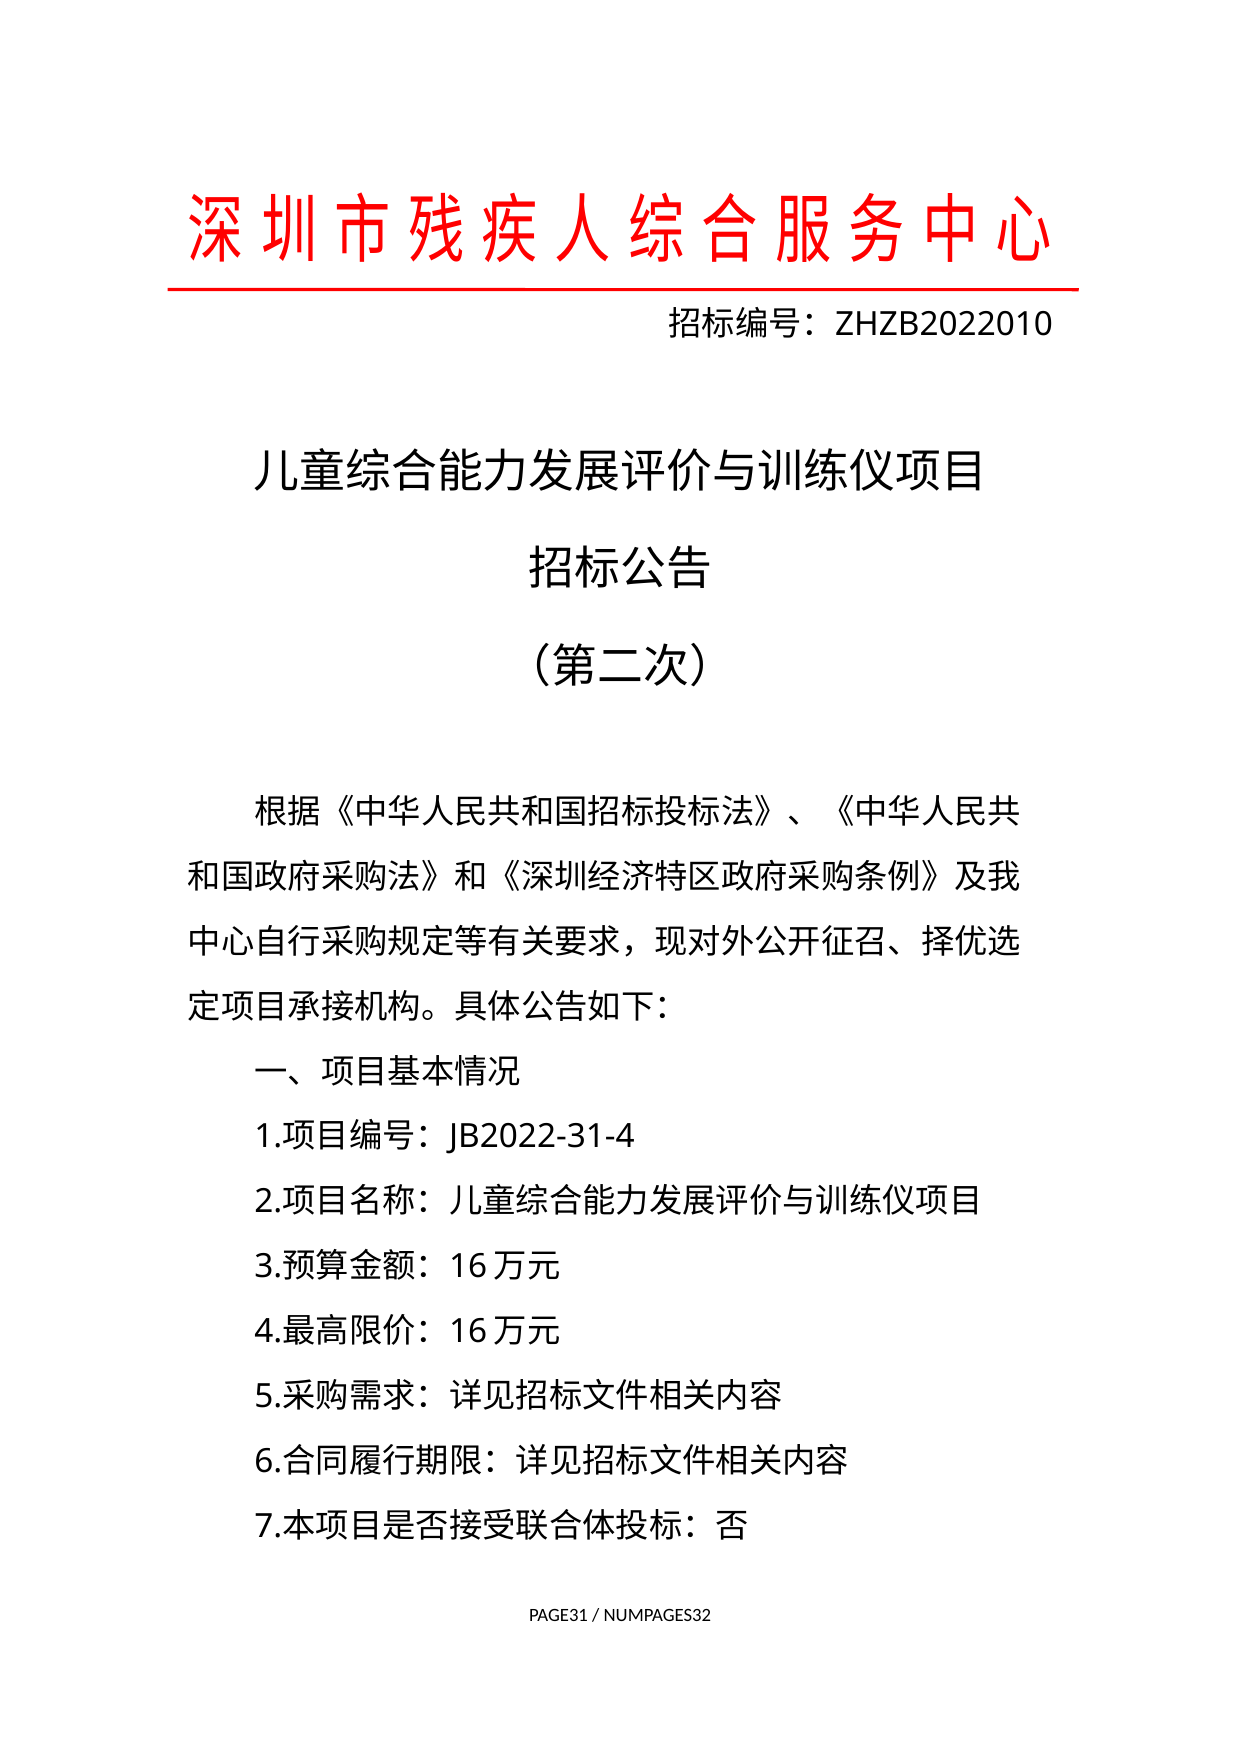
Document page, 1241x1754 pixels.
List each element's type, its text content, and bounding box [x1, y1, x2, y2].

text 一、项目基本情况 [187, 1036, 1053, 1101]
text 招标公告 [187, 516, 1053, 613]
text 4.最高限价：16万元 [187, 1296, 1053, 1361]
text 7.本项目是否接受联合体投标：否 [187, 1491, 1053, 1556]
text 招标编号：ZHZB2022010 [187, 292, 1053, 353]
text 5.采购需求：详见招标文件相关内容 [187, 1361, 1053, 1426]
text 6.合同履行期限：详见招标文件相关内容 [187, 1426, 1053, 1491]
text （第二次） [187, 613, 1053, 711]
text 1.项目编号：JB2022-31-4 [187, 1101, 1053, 1166]
text 深圳市残疾人综合服务中心 [187, 158, 1053, 288]
text 2.项目名称：儿童综合能力发展评价与训练仪项目 [187, 1166, 1053, 1231]
text 根据《中华人民共和国招标投标法》、《中华人民共和国政府采购法》和《深圳经济特区政府采购条例》及我中心自行采购规定等有关要求，现对外公开征召、择优选定项目承接机构。具体公告如下： [187, 776, 1053, 1036]
text 儿童综合能力发展评价与训练仪项目 [187, 418, 1053, 516]
text 3.预算金额：16万元 [187, 1231, 1053, 1296]
